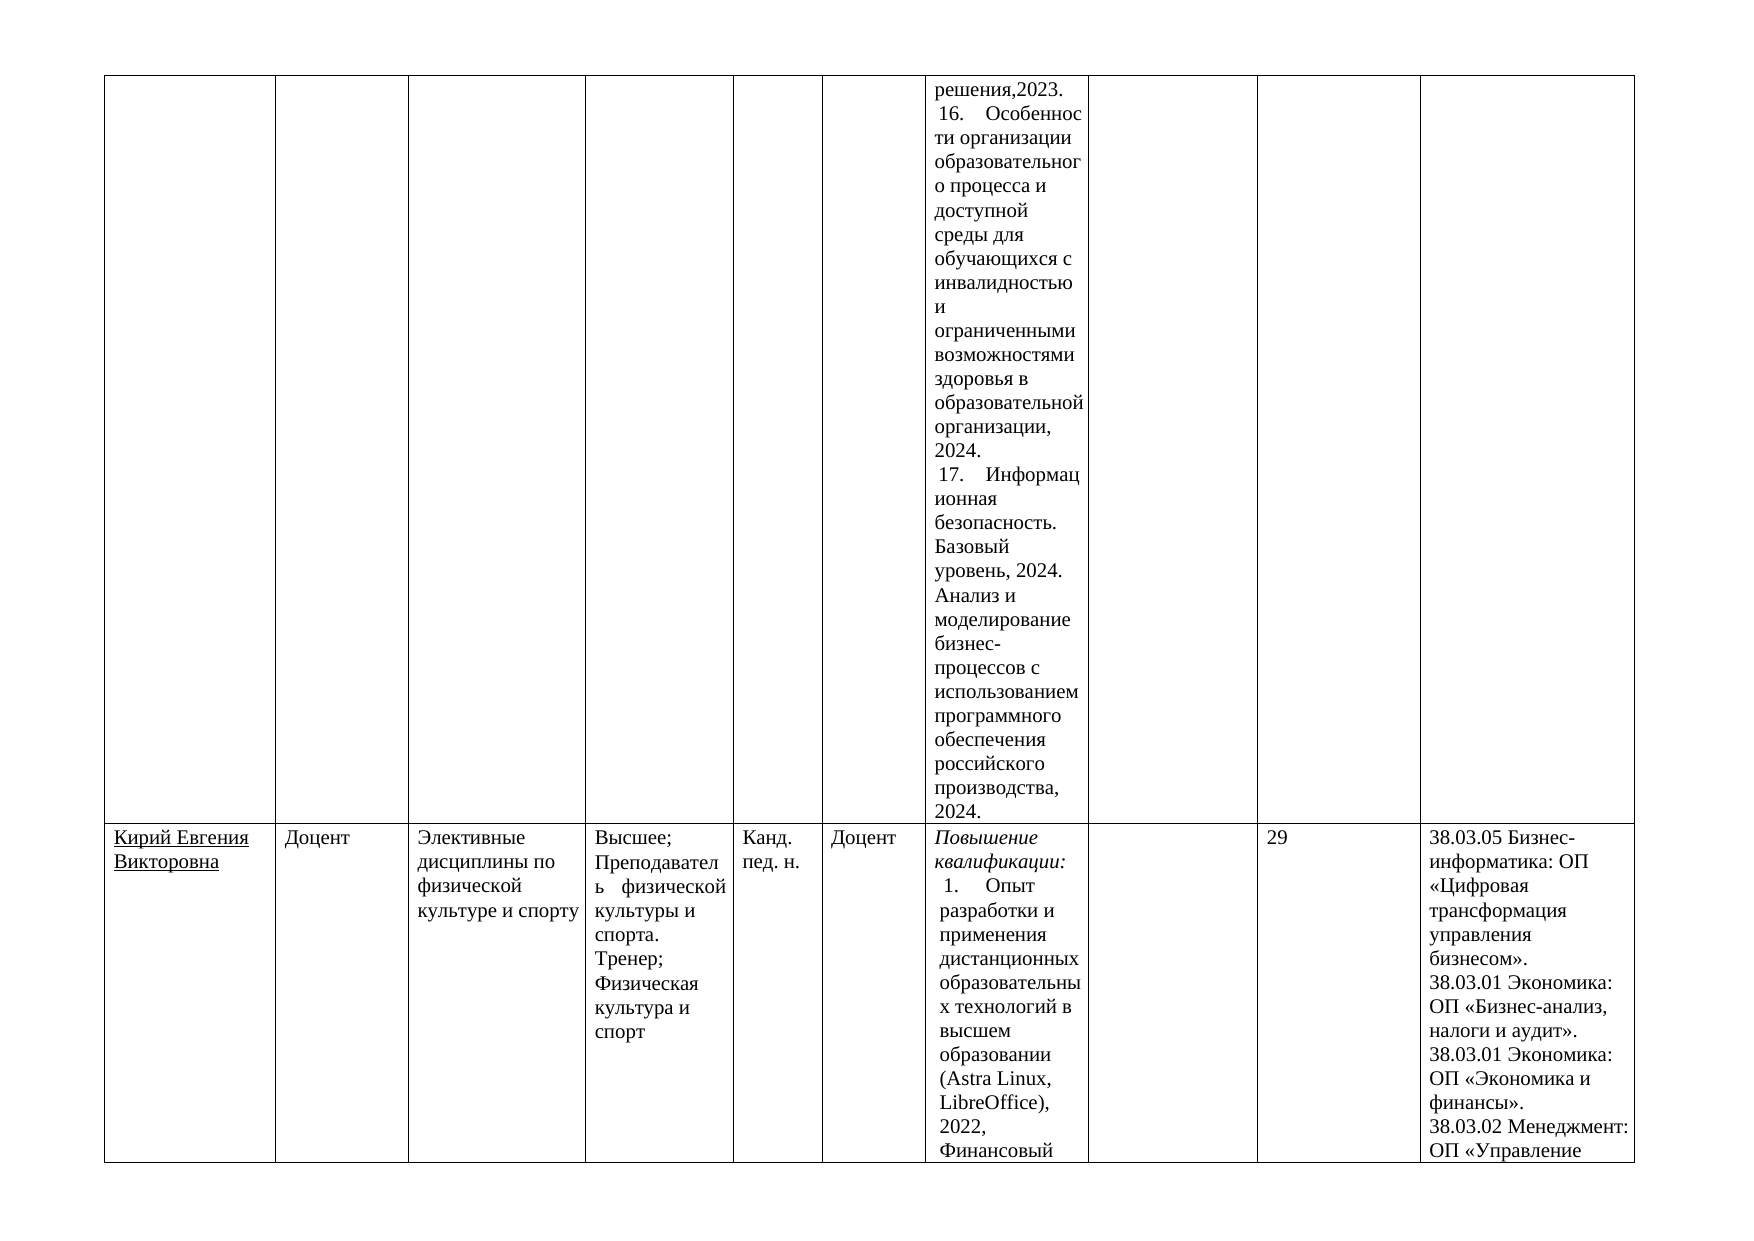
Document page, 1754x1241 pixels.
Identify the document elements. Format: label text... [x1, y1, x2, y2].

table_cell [105, 824, 275, 1162]
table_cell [926, 824, 1088, 1162]
table_cell Доцент [276, 824, 408, 1162]
table_cell Канд. пед. н. [734, 824, 822, 1162]
table_cell 29 [1258, 824, 1420, 1162]
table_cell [409, 824, 585, 1162]
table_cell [586, 76, 733, 823]
table_cell [1089, 824, 1257, 1162]
table_cell Доцент [823, 824, 925, 1162]
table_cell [1421, 824, 1634, 1162]
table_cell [586, 824, 733, 1162]
